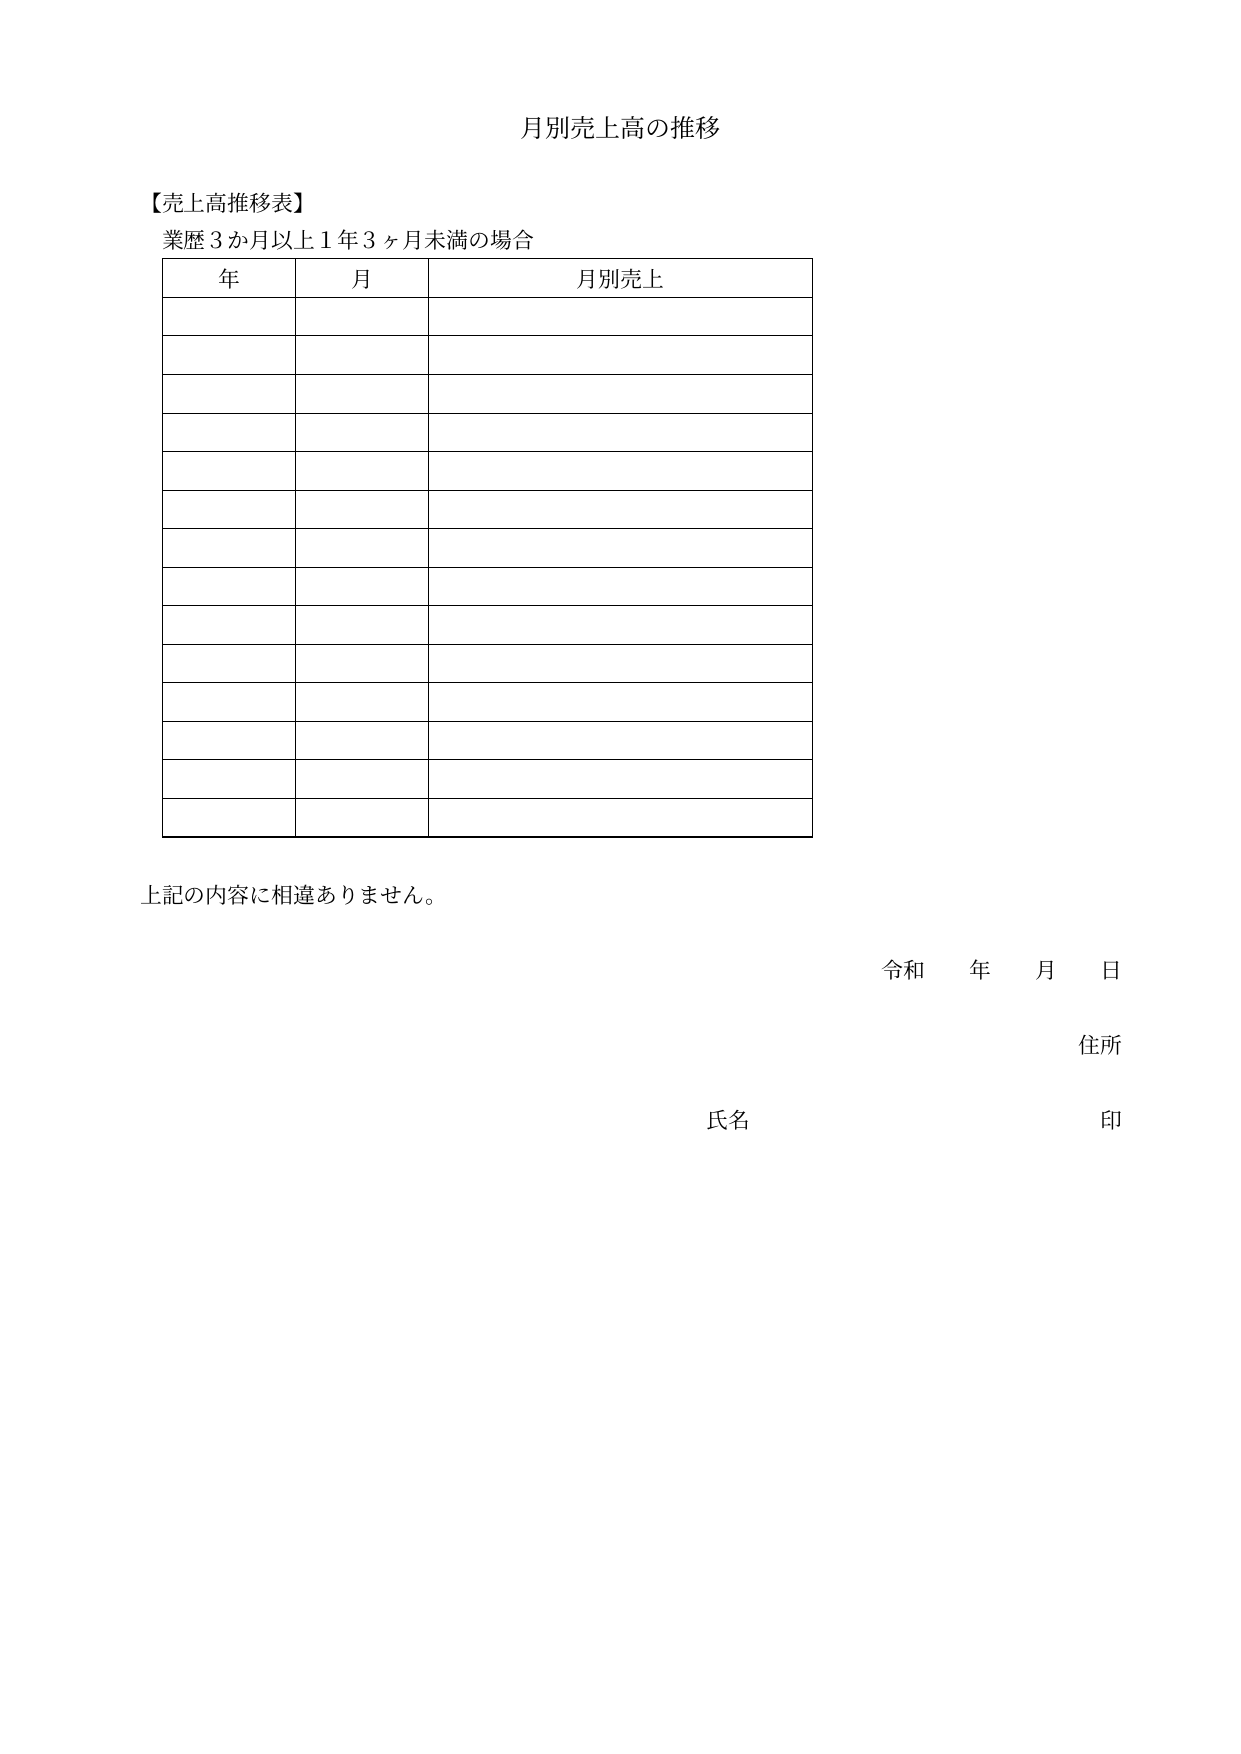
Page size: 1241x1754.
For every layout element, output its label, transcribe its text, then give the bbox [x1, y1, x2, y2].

text 氏名 印 [118, 1100, 1122, 1137]
table_cell [163, 298, 295, 335]
text 【売上高推移表】 [118, 183, 1122, 221]
table_cell [163, 529, 295, 567]
text 月別売上高の推移 [118, 108, 1122, 146]
table_cell [163, 452, 295, 489]
table_cell [429, 452, 812, 489]
table_cell [163, 645, 295, 682]
table_cell [296, 606, 428, 644]
table_cell [429, 336, 812, 374]
table_cell [163, 722, 295, 759]
table_cell [429, 606, 812, 644]
table_header 月別売上 [429, 259, 812, 297]
table_cell [163, 336, 295, 374]
table_cell [296, 375, 428, 412]
table_cell [429, 375, 812, 412]
table_cell [163, 683, 295, 721]
text 業歴３か月以上１年３ヶ月未満の場合 [162, 221, 1122, 258]
table_cell [163, 414, 295, 451]
table_cell [296, 760, 428, 798]
table_cell [429, 491, 812, 528]
table_cell [296, 799, 428, 836]
table_cell [296, 722, 428, 759]
table_cell [163, 606, 295, 644]
table_cell [429, 298, 812, 335]
table_cell [429, 760, 812, 798]
table_cell [296, 683, 428, 721]
text 令和 年 月 日 [118, 950, 1122, 987]
table_cell [163, 375, 295, 412]
table_cell [429, 568, 812, 605]
table_cell [296, 414, 428, 451]
table_cell [163, 760, 295, 798]
table_cell [296, 529, 428, 567]
table_cell [296, 452, 428, 489]
table_cell [296, 645, 428, 682]
table_cell [163, 568, 295, 605]
table_cell [429, 645, 812, 682]
table_cell [429, 799, 812, 836]
table_cell [429, 722, 812, 759]
table_cell [429, 529, 812, 567]
table_cell [163, 491, 295, 528]
table_header 年 [163, 259, 295, 297]
table_cell [429, 414, 812, 451]
text 上記の内容に相違ありません。 [118, 875, 1122, 912]
table_cell [163, 799, 295, 836]
table_cell [296, 491, 428, 528]
table_cell [296, 298, 428, 335]
table_cell [296, 336, 428, 374]
table_cell [429, 683, 812, 721]
table_header 月 [296, 259, 428, 297]
text 住所 [118, 1025, 1122, 1062]
table_cell [296, 568, 428, 605]
